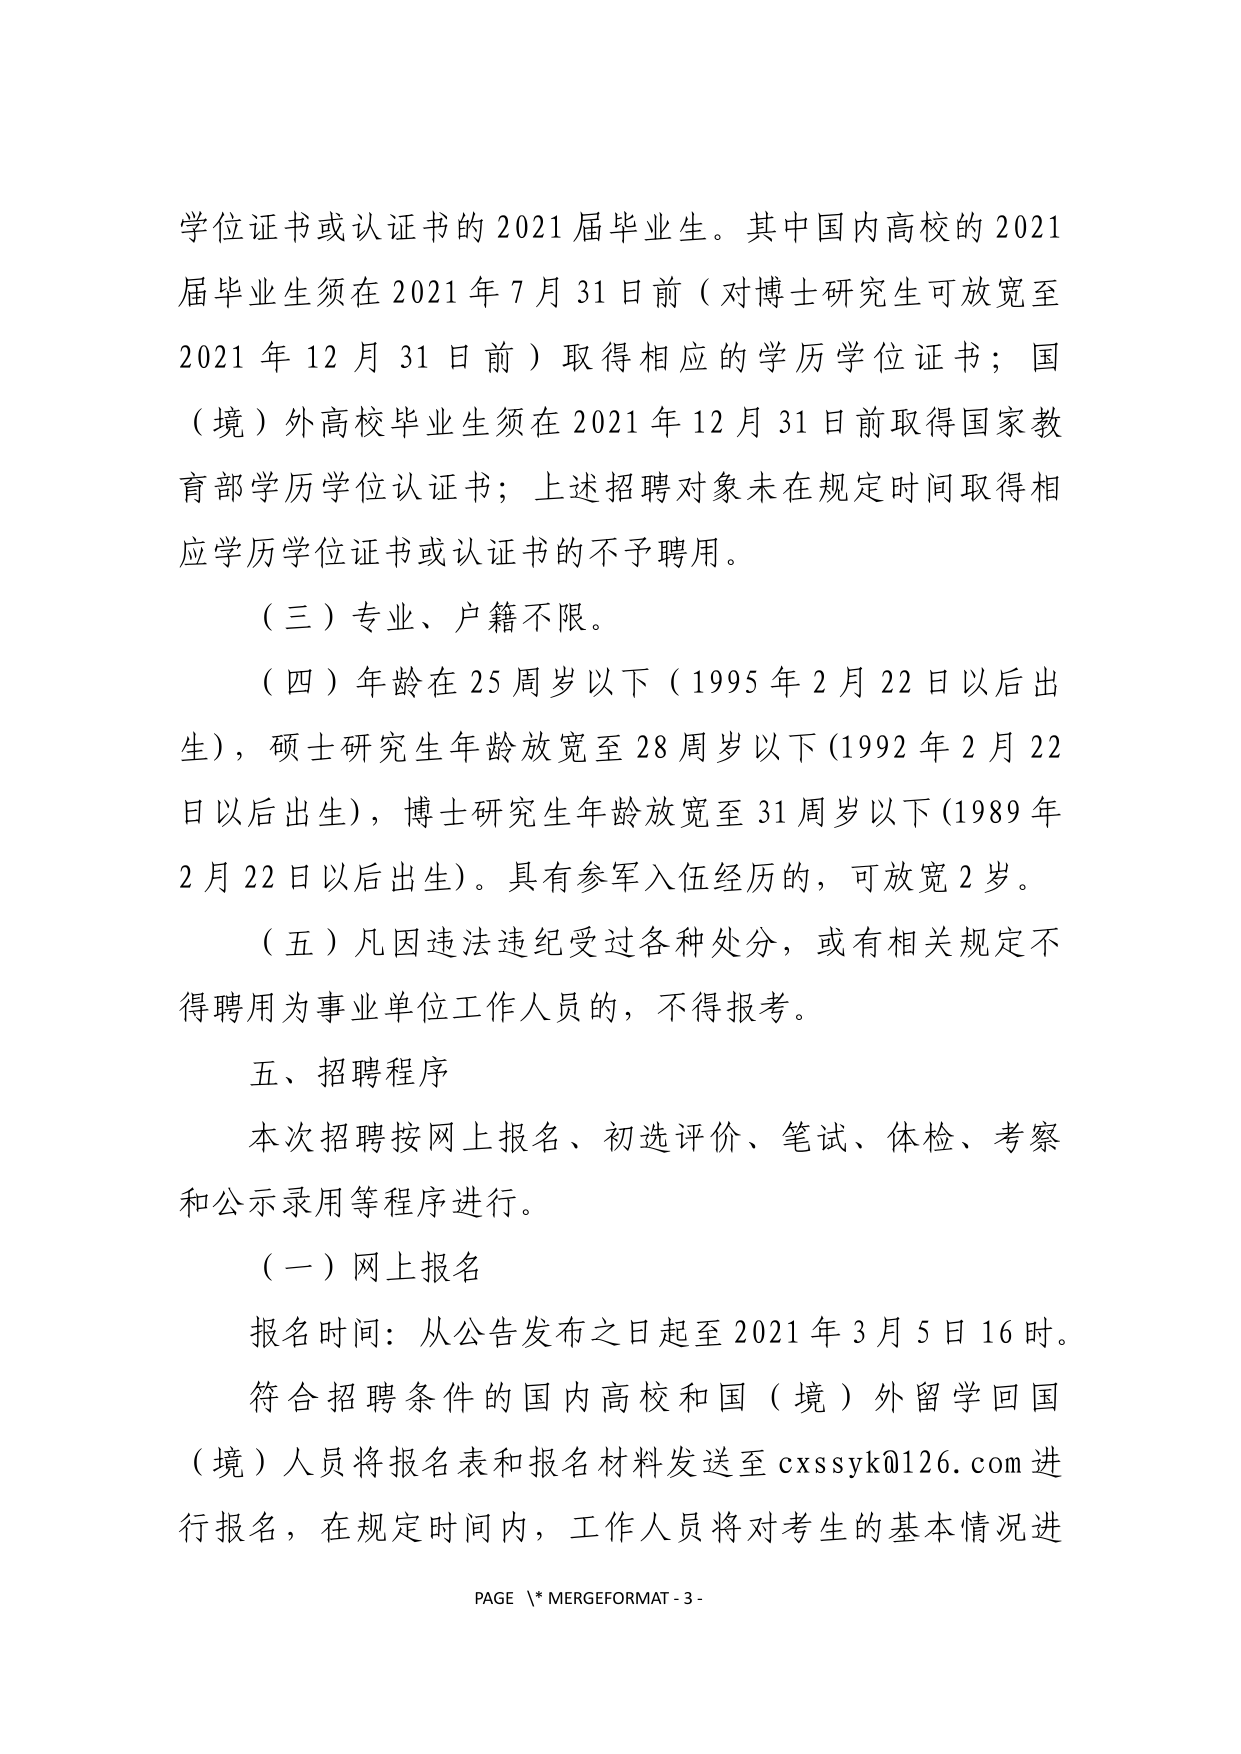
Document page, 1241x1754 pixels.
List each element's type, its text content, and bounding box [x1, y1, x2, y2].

text 本次招聘按网上报名、初选评价、笔试、体检、考察和公示录用等程序进行。 [177, 1103, 1063, 1233]
text 报名时间：从公告发布之日起至2021年3月5日16时。 [177, 1298, 1063, 1363]
text 五、招聘程序 [177, 1038, 1063, 1103]
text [177, 1363, 1063, 1558]
text （五）凡因违法违纪受过各种处分，或有相关规定不得聘用为事业单位工作人员的，不得报考。 [177, 908, 1063, 1038]
text （三）专业、户籍不限。 [177, 583, 1063, 648]
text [177, 193, 1063, 583]
text （四）年龄在25周岁以下（1995年2月22日以后出生)，硕士研究生年龄放宽至28周岁以下(1992年2月22日以后出生)，博士研究生年龄放宽至31周岁以下(1989年2月22日以后出生)。具有参军入伍经历的，可放宽2岁。 [177, 648, 1063, 908]
list 网上报名 [177, 1233, 1063, 1298]
